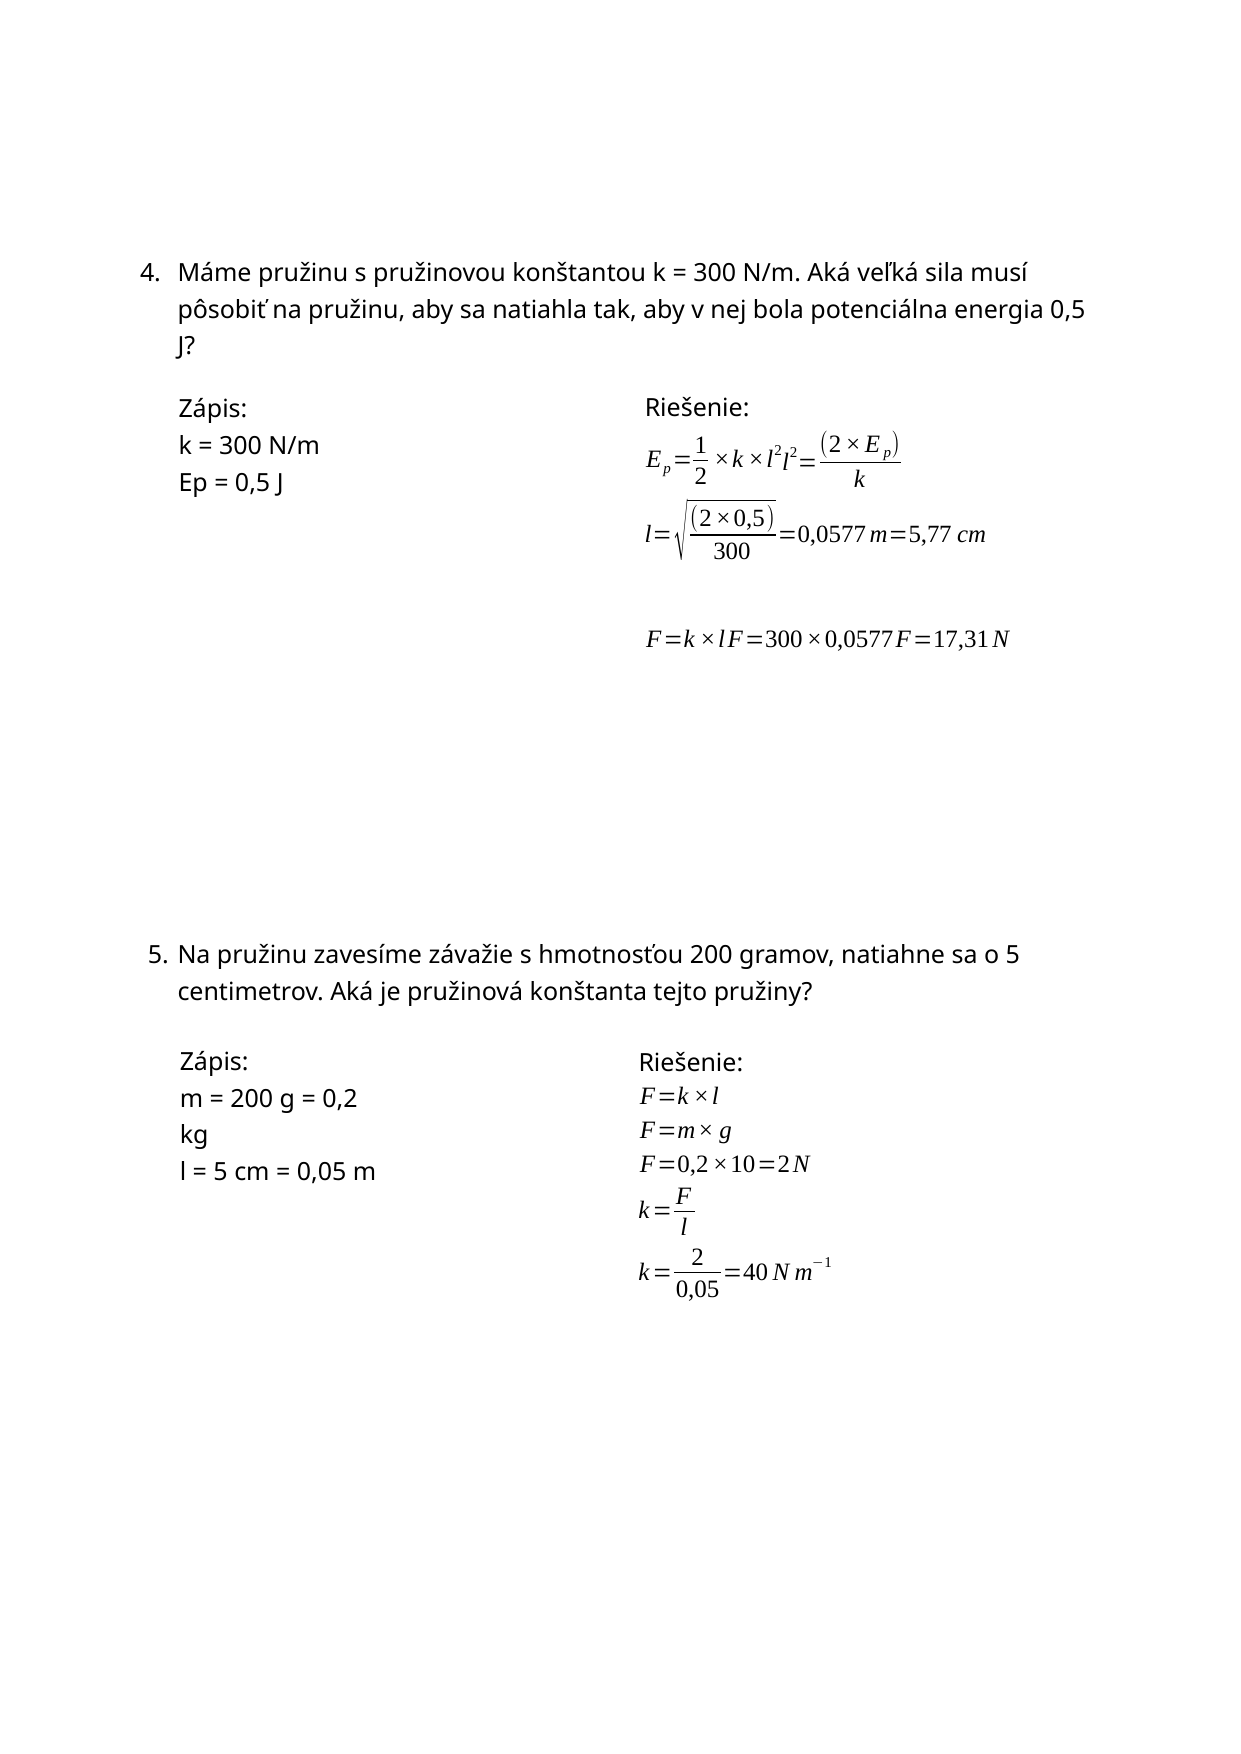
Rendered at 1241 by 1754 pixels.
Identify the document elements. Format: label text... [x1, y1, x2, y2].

list Máme pružinu s pružinovou konštantou k = 300 N/m. Aká veľká sila musí pôsobiť na pružinu, aby sa natiahla tak, aby v nej bola potenciálna energia 0,5 J? [140, 254, 1093, 362]
list Na pružinu zavesíme závažie s hmotnosťou 200 gramov, natiahne sa o 5 centimetrov. Aká je pružinová konštanta tejto pružiny? [148, 936, 1093, 1007]
